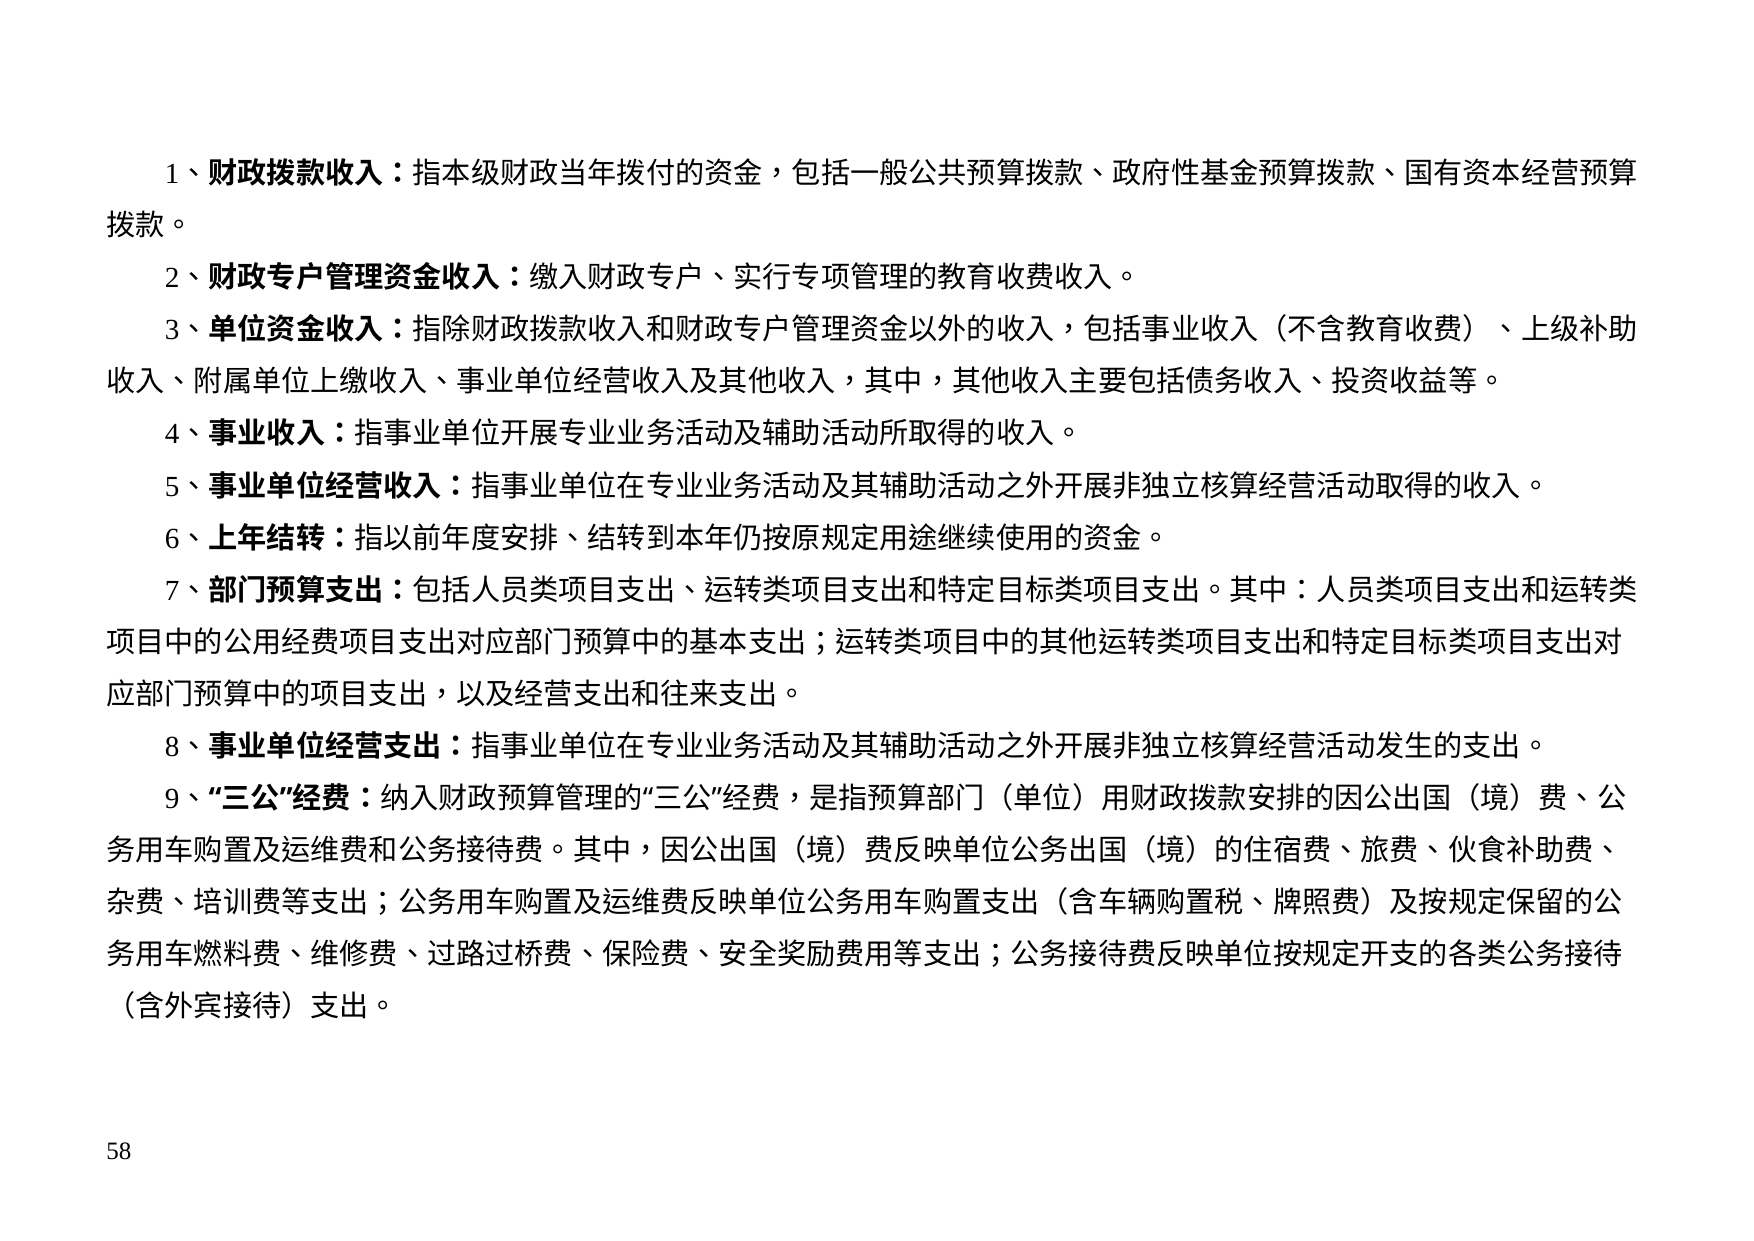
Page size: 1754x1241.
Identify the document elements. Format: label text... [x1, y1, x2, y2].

text 4、事业收入：指事业单位开展专业业务活动及辅助活动所取得的收入。 [106, 402, 1648, 454]
text 8、事业单位经营支出：指事业单位在专业业务活动及其辅助活动之外开展非独立核算经营活动发生的支出。 [106, 715, 1648, 767]
text 9、“三公”经费：纳入财政预算管理的“三公”经费，是指预算部门（单位）用财政拨款安排的因公出国（境）费、公务用车购置及运维费和公务接待费。其中，因公出国（境）费反映单位公务出国（境）的住宿费、旅费、伙食补助费、杂费、培训费等支出；公务用车购置及运维费反映单位公务用车购置支出（含车辆购置税、牌照费）及按规定保留的公务用车燃料费、维修费、过路过桥费、保险费、安全奖励费用等支出；公务接待费反映单位按规定开支的各类公务接待（含外宾接待）支出。 [106, 767, 1648, 1027]
text 2、财政专户管理资金收入：缴入财政专户、实行专项管理的教育收费收入。 [106, 246, 1648, 298]
text 5、事业单位经营收入：指事业单位在专业业务活动及其辅助活动之外开展非独立核算经营活动取得的收入。 [106, 454, 1648, 506]
text 1、财政拨款收入：指本级财政当年拨付的资金，包括一般公共预算拨款、政府性基金预算拨款、国有资本经营预算拨款。 [106, 142, 1648, 246]
text 6、上年结转：指以前年度安排、结转到本年仍按原规定用途继续使用的资金。 [106, 506, 1648, 558]
text 7、部门预算支出：包括人员类项目支出、运转类项目支出和特定目标类项目支出。其中：人员类项目支出和运转类项目中的公用经费项目支出对应部门预算中的基本支出；运转类项目中的其他运转类项目支出和特定目标类项目支出对应部门预算中的项目支出，以及经营支出和往来支出。 [106, 558, 1648, 715]
text 3、单位资金收入：指除财政拨款收入和财政专户管理资金以外的收入，包括事业收入（不含教育收费）、上级补助收入、附属单位上缴收入、事业单位经营收入及其他收入，其中，其他收入主要包括债务收入、投资收益等。 [106, 298, 1648, 402]
